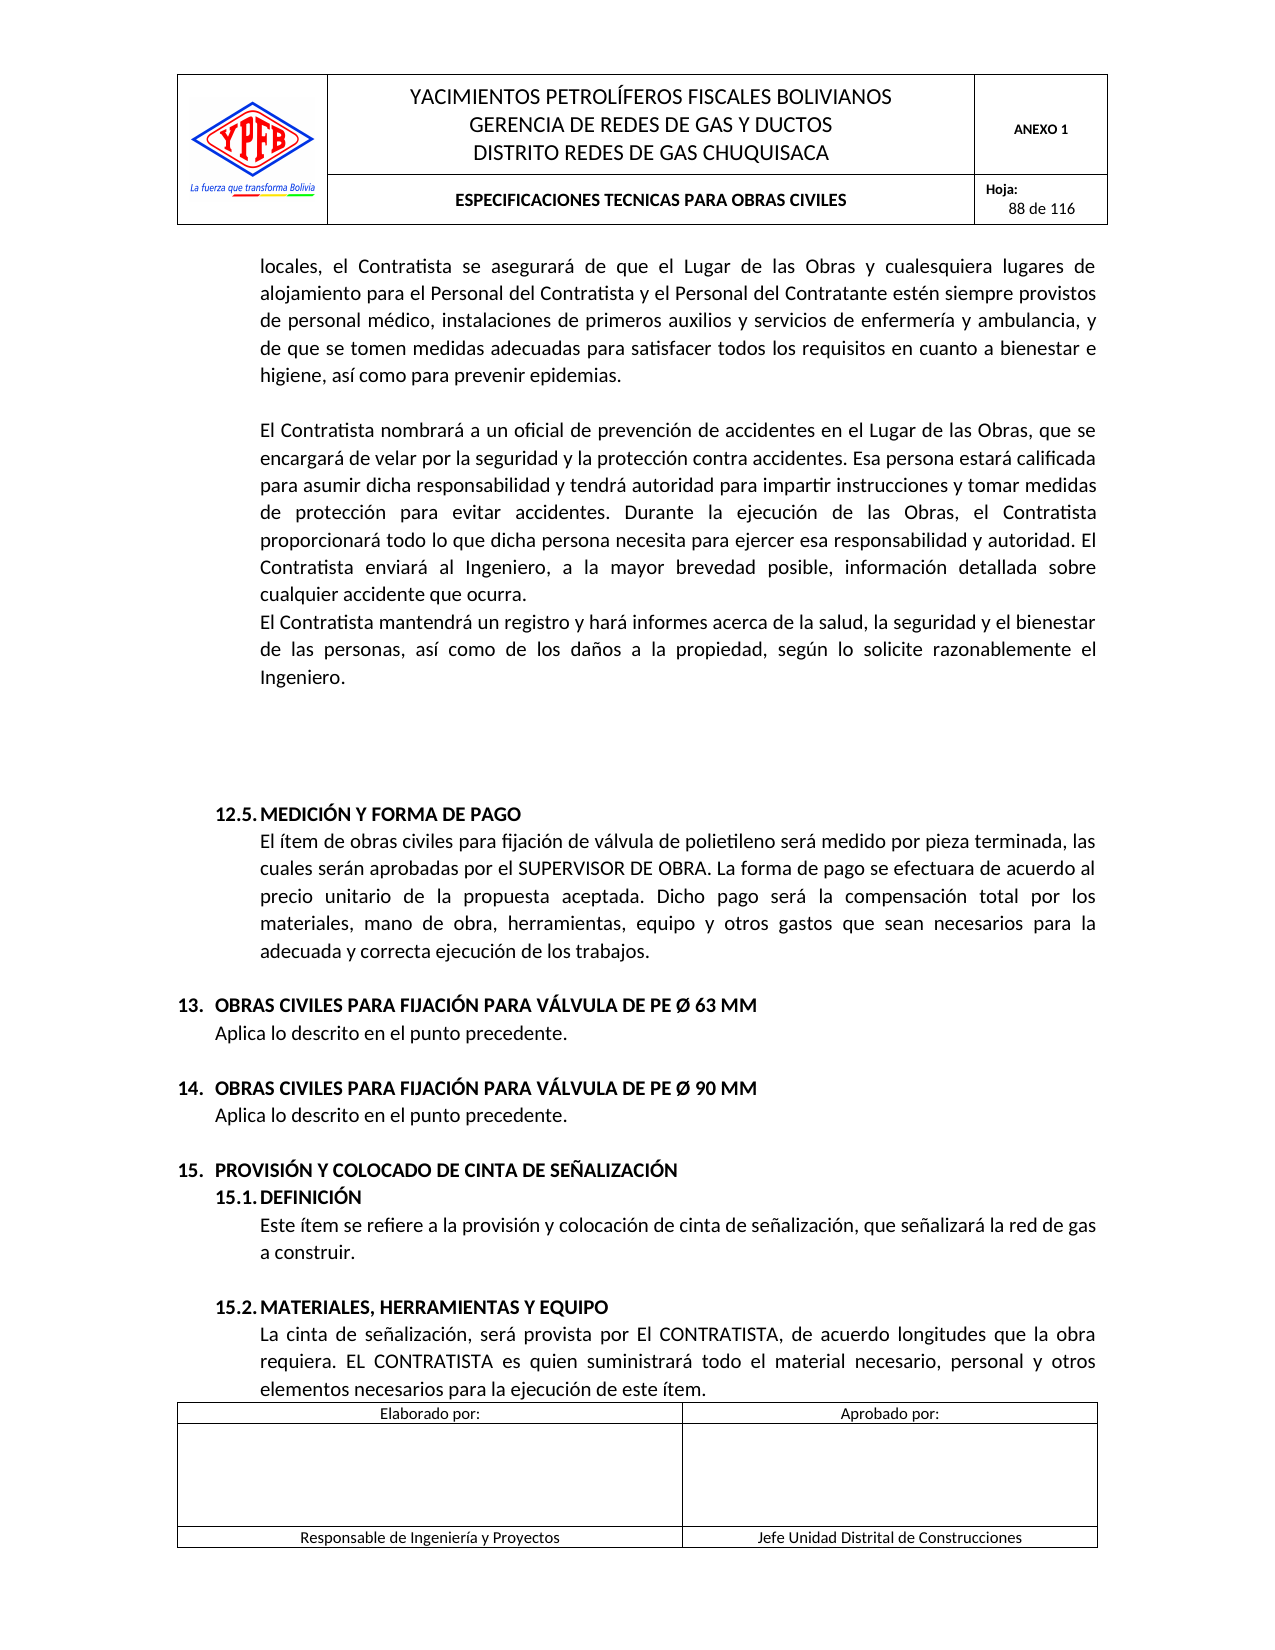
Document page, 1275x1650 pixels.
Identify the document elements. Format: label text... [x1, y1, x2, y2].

list El Contratista mantendrá un registro y hará informes acerca de la salud, la seguridad y el bienestar de las personas, así como de los daños a la propiedad, según lo solicite razonablemente el Ingeniero. [260, 609, 1098, 689]
list OBRAS CIVILES PARA FIJACIÓN PARA VÁLVULA DE PE Ø 63 MM [177, 993, 1098, 1018]
list PROVISIÓN Y COLOCADO DE CINTA DE SEÑALIZACIÓN [177, 1157, 1098, 1182]
list MEDICIÓN Y FORMA DE PAGO [215, 801, 1098, 826]
picture [188, 97, 316, 202]
list Aplica lo descrito en el punto precedente. [215, 1102, 1098, 1128]
list La cinta de señalización, será provista por El CONTRATISTA, de acuerdo longitudes que la obra requiera. EL CONTRATISTA es quien suministrará todo el material necesario, personal y otros elementos necesarios para la ejecución de este ítem. [260, 1321, 1098, 1402]
list OBRAS CIVILES PARA FIJACIÓN PARA VÁLVULA DE PE Ø 90 MM [177, 1075, 1098, 1100]
list Aplica lo descrito en el punto precedente. [215, 1020, 1098, 1045]
list El Contratista nombrará a un oficial de prevención de accidentes en el Lugar de las Obras, que se encargará de velar por la seguridad y la protección contra accidentes. Esa persona estará calificada para asumir dicha responsabilidad y tendrá autoridad para impartir instrucciones y tomar medidas de protección para evitar accidentes. Durante la ejecución de las Obras, el Contratista proporcionará todo lo que dicha persona necesita para ejercer esa responsabilidad y autoridad. El Contratista enviará al Ingeniero, a la mayor brevedad posible, información detallada sobre cualquier accidente que ocurra. [260, 417, 1098, 607]
list MATERIALES, HERRAMIENTAS Y EQUIPO [215, 1294, 1098, 1319]
list El ítem de obras civiles para fijación de válvula de polietileno será medido por pieza terminada, las cuales serán aprobadas por el SUPERVISOR DE OBRA. La forma de pago se efectuara de acuerdo al precio unitario de la propuesta aceptada. Dicho pago será la compensación total por los materiales, mano de obra, herramientas, equipo y otros gastos que sean necesarios para la adecuada y correcta ejecución de los trabajos. [260, 828, 1098, 963]
list DEFINICIÓN [215, 1184, 1098, 1210]
list Este ítem se refiere a la provisión y colocación de cinta de señalización, que señalizará la red de gas a construir. [260, 1212, 1098, 1264]
